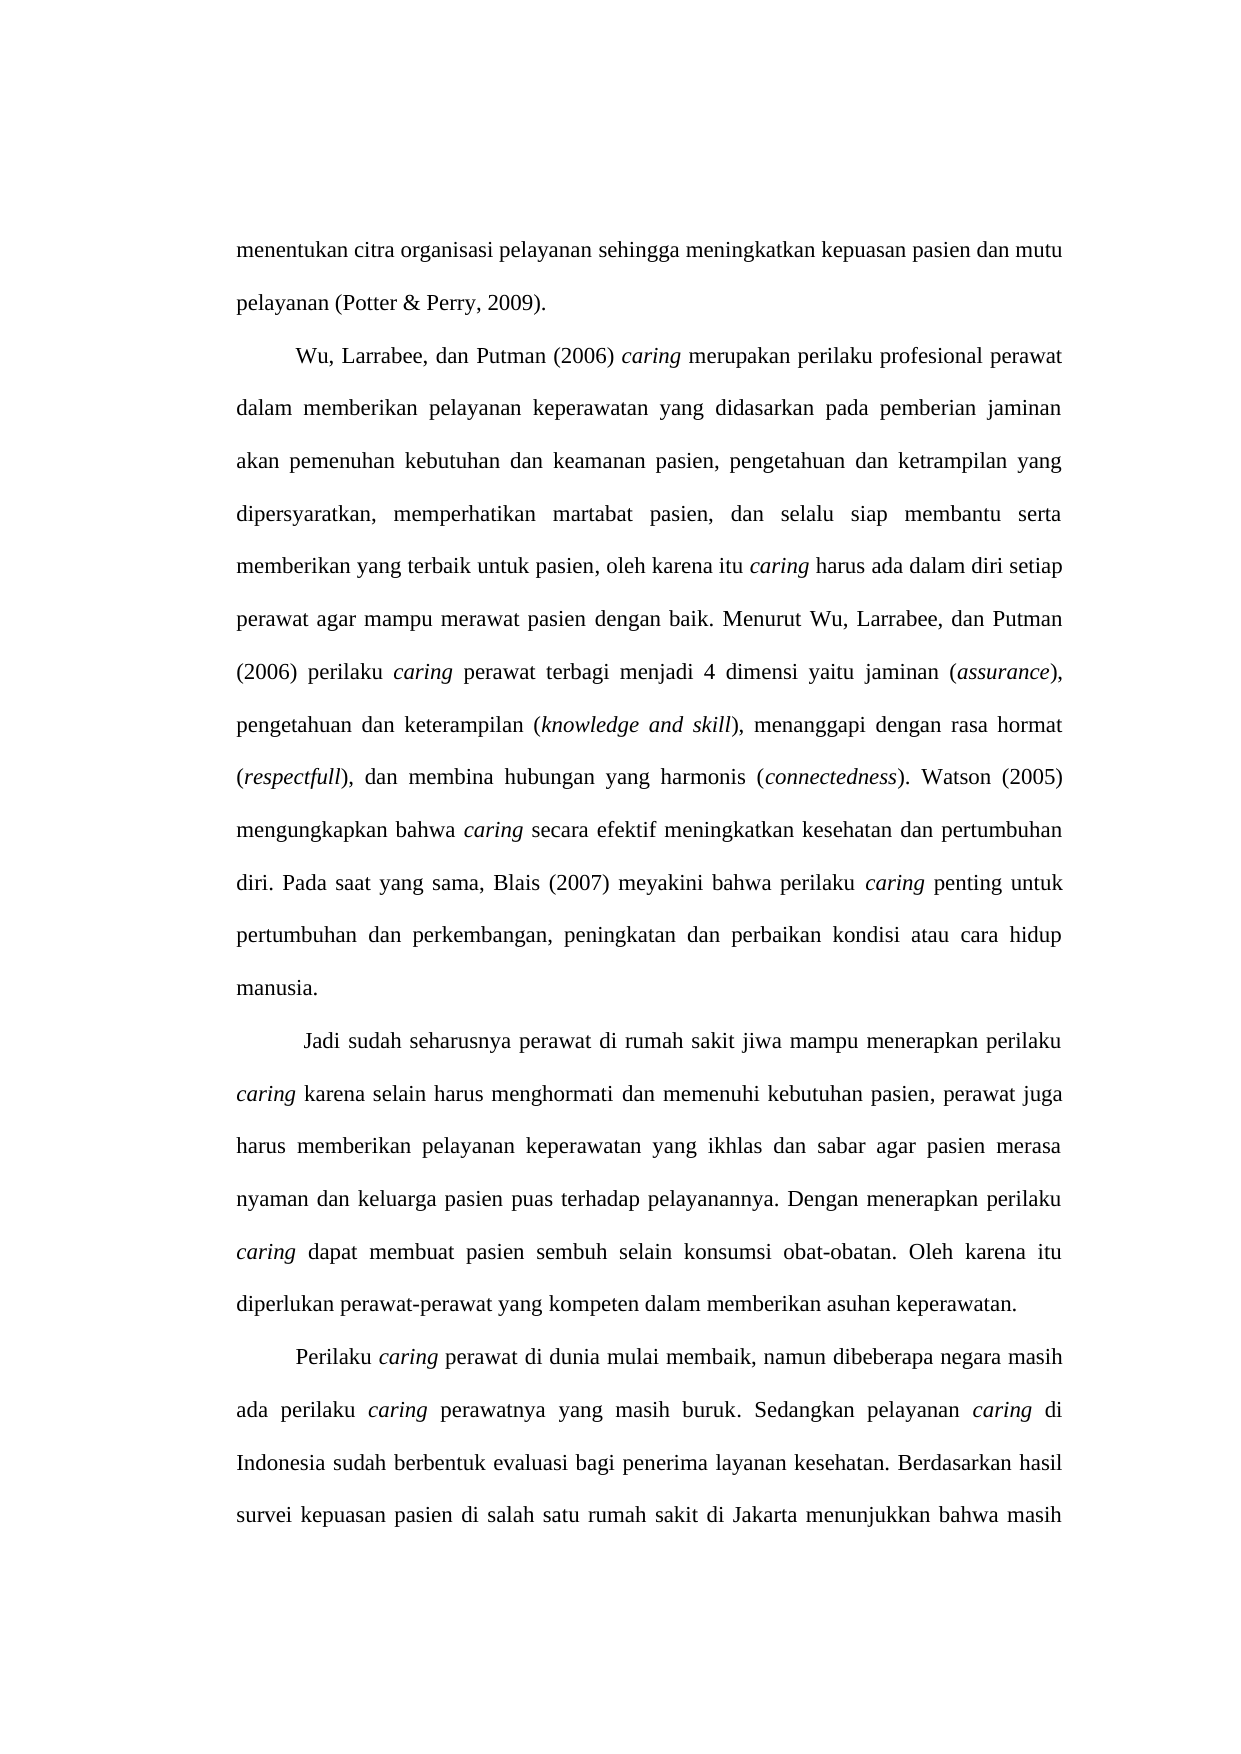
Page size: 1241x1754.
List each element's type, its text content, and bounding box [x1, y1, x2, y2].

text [236, 236, 1063, 315]
text Jadi sudah seharusnya perawat di rumah sakit jiwa mampu menerapkan perilaku caring karena selain harus menghormati dan memenuhi kebutuhan pasien, perawat juga harus memberikan pelayanan keperawatan yang ikhlas dan sabar agar pasien merasa nyaman dan keluarga pasien puas terhadap pelayanannya. Dengan menerapkan perilaku caring dapat membuat pasien sembuh selain konsumsi obat-obatan. Oleh karena itu diperlukan perawat-perawat yang kompeten dalam memberikan asuhan keperawatan. [236, 1027, 1063, 1317]
text Wu, Larrabee, dan Putman (2006) caring merupakan perilaku profesional perawat dalam memberikan pelayanan keperawatan yang didasarkan pada pemberian jaminan akan pemenuhan kebutuhan dan keamanan pasien, pengetahuan dan ketrampilan yang dipersyaratkan, memperhatikan martabat pasien, dan selalu siap membantu serta memberikan yang terbaik untuk pasien, oleh karena itu caring harus ada dalam diri setiap perawat agar mampu merawat pasien dengan baik. Menurut Wu, Larrabee, dan Putman (2006) perilaku caring perawat terbagi menjadi 4 dimensi yaitu jaminan (assurance), pengetahuan dan keterampilan (knowledge and skill), menanggapi dengan rasa hormat (respectfull), dan membina hubungan yang harmonis (connectedness). Watson (2005) mengungkapkan bahwa caring secara efektif meningkatkan kesehatan dan pertumbuhan diri. Pada saat yang sama, Blais (2007) meyakini bahwa perilaku caring penting untuk pertumbuhan dan perkembangan, peningkatan dan perbaikan kondisi atau cara hidup manusia. [236, 342, 1063, 1001]
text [236, 1343, 1063, 1528]
